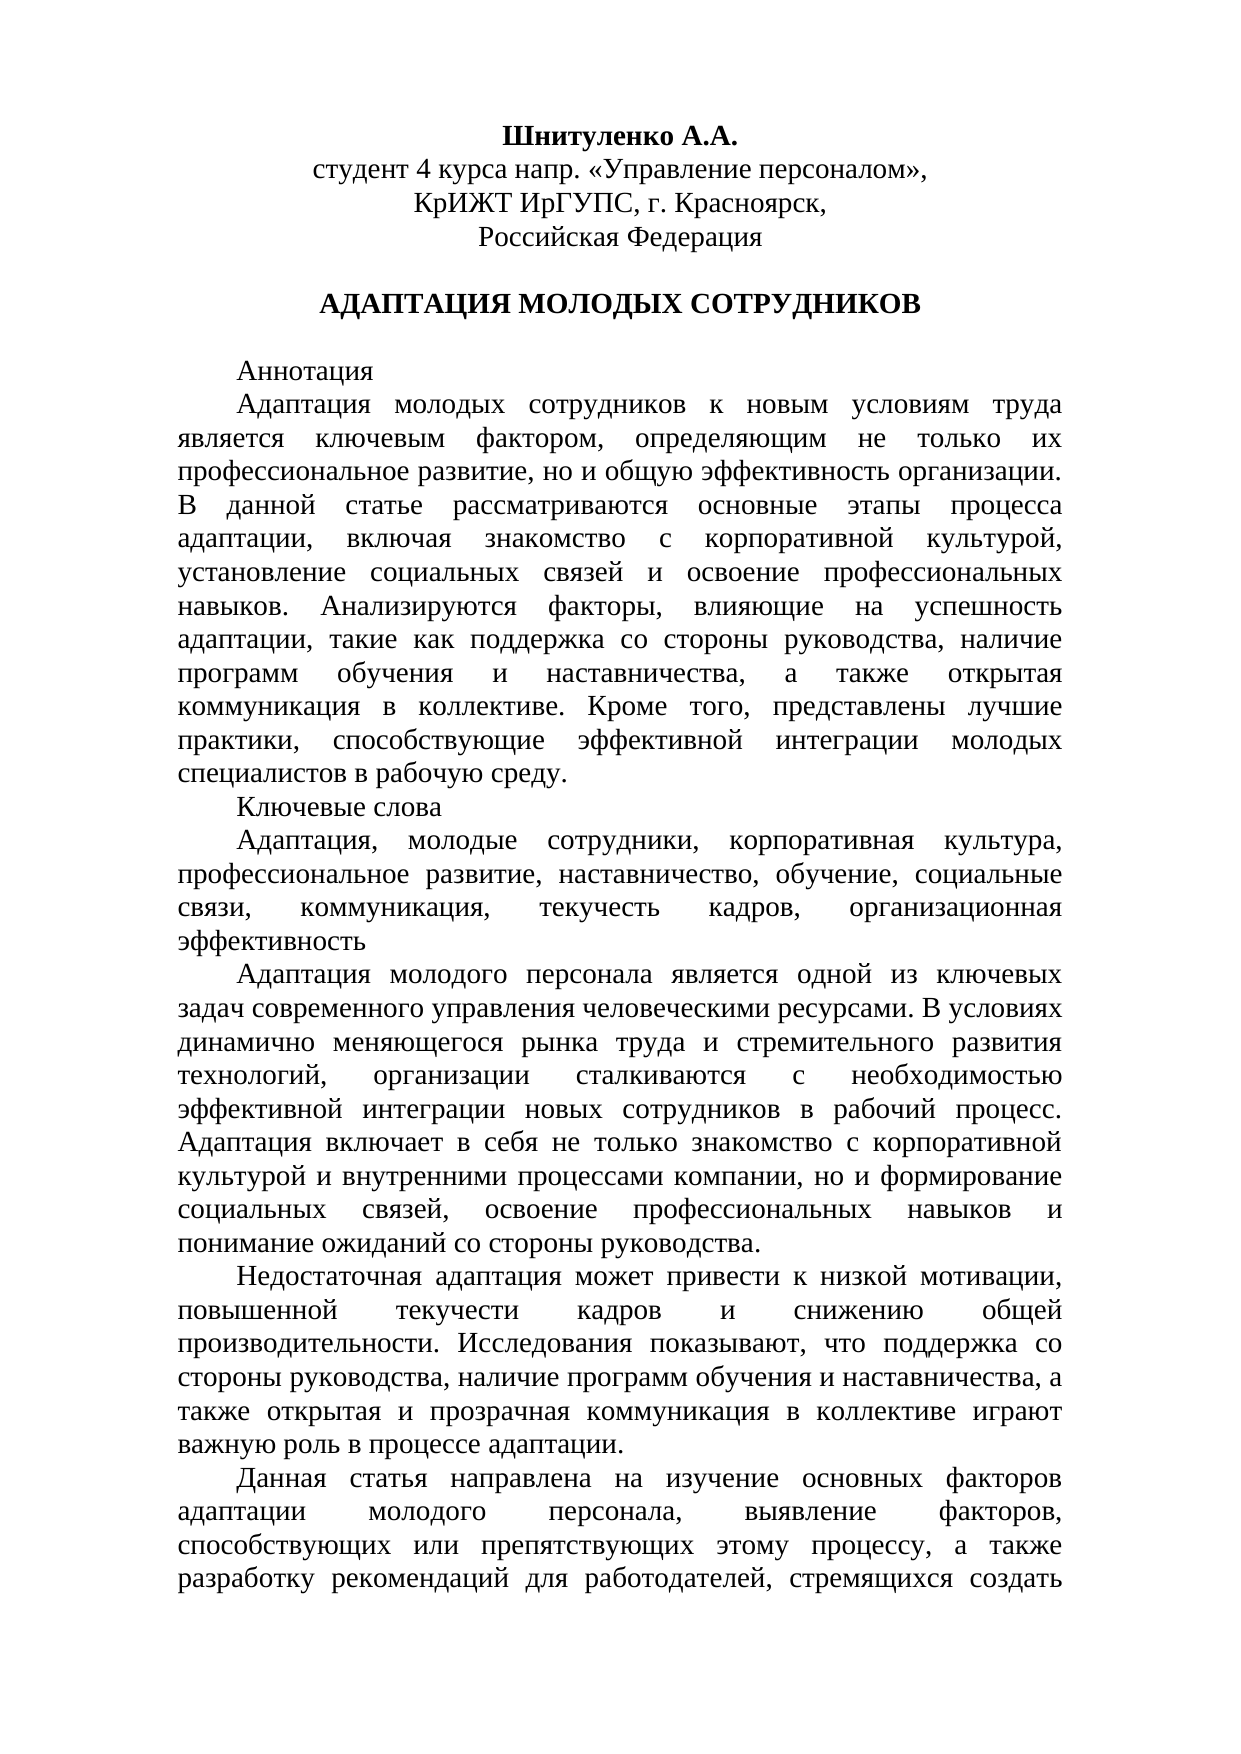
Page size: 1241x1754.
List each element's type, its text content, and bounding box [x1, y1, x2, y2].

text Адаптация молодого персонала является одной из ключевых задач современного управления человеческими ресурсами. В условиях динамично меняющегося рынка труда и стремительного развития технологий, организации сталкиваются с необходимостью эффективной интеграции новых сотрудников в рабочий процесс. Адаптация включает в себя не только знакомство с корпоративной культурой и внутренними процессами компании, но и формирование социальных связей, освоение профессиональных навыков и понимание ожиданий со стороны руководства. [177, 957, 1063, 1258]
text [177, 1460, 1063, 1594]
text Недостаточная адаптация может привести к низкой мотивации, повышенной текучести кадров и снижению общей производительности. Исследования показывают, что поддержка со стороны руководства, наличие программ обучения и наставничества, а также открытая и прозрачная коммуникация в коллективе играют важную роль в процессе адаптации. [177, 1258, 1063, 1460]
text Аннотация [177, 353, 1063, 386]
text Адаптация, молодые сотрудники, корпоративная культура, профессиональное развитие, наставничество, обучение, социальные связи, коммуникация, текучесть кадров, организационная эффективность [177, 822, 1063, 957]
text Адаптация молодых сотрудников к новым условиям труда является ключевым фактором, определяющим не только их профессиональное развитие, но и общую эффективность организации. В данной статье рассматриваются основные этапы процесса адаптации, включая знакомство с корпоративной культурой, установление социальных связей и освоение профессиональных навыков. Анализируются факторы, влияющие на успешность адаптации, такие как поддержка со стороны руководства, наличие программ обучения и наставничества, а также открытая коммуникация в коллективе. Кроме того, представлены лучшие практики, способствующие эффективной интеграции молодых специалистов в рабочую среду. [177, 386, 1063, 789]
text Ключевые слова [177, 789, 1063, 822]
text Шнитуленко А.А. [177, 118, 1063, 152]
text студент 4 курса напр. «Управление персоналом», КрИЖТ ИрГУПС, г. Красноярск, Российская Федерация [177, 152, 1063, 252]
text АДАПТАЦИЯ МОЛОДЫХ СОТРУДНИКОВ [177, 286, 1063, 319]
